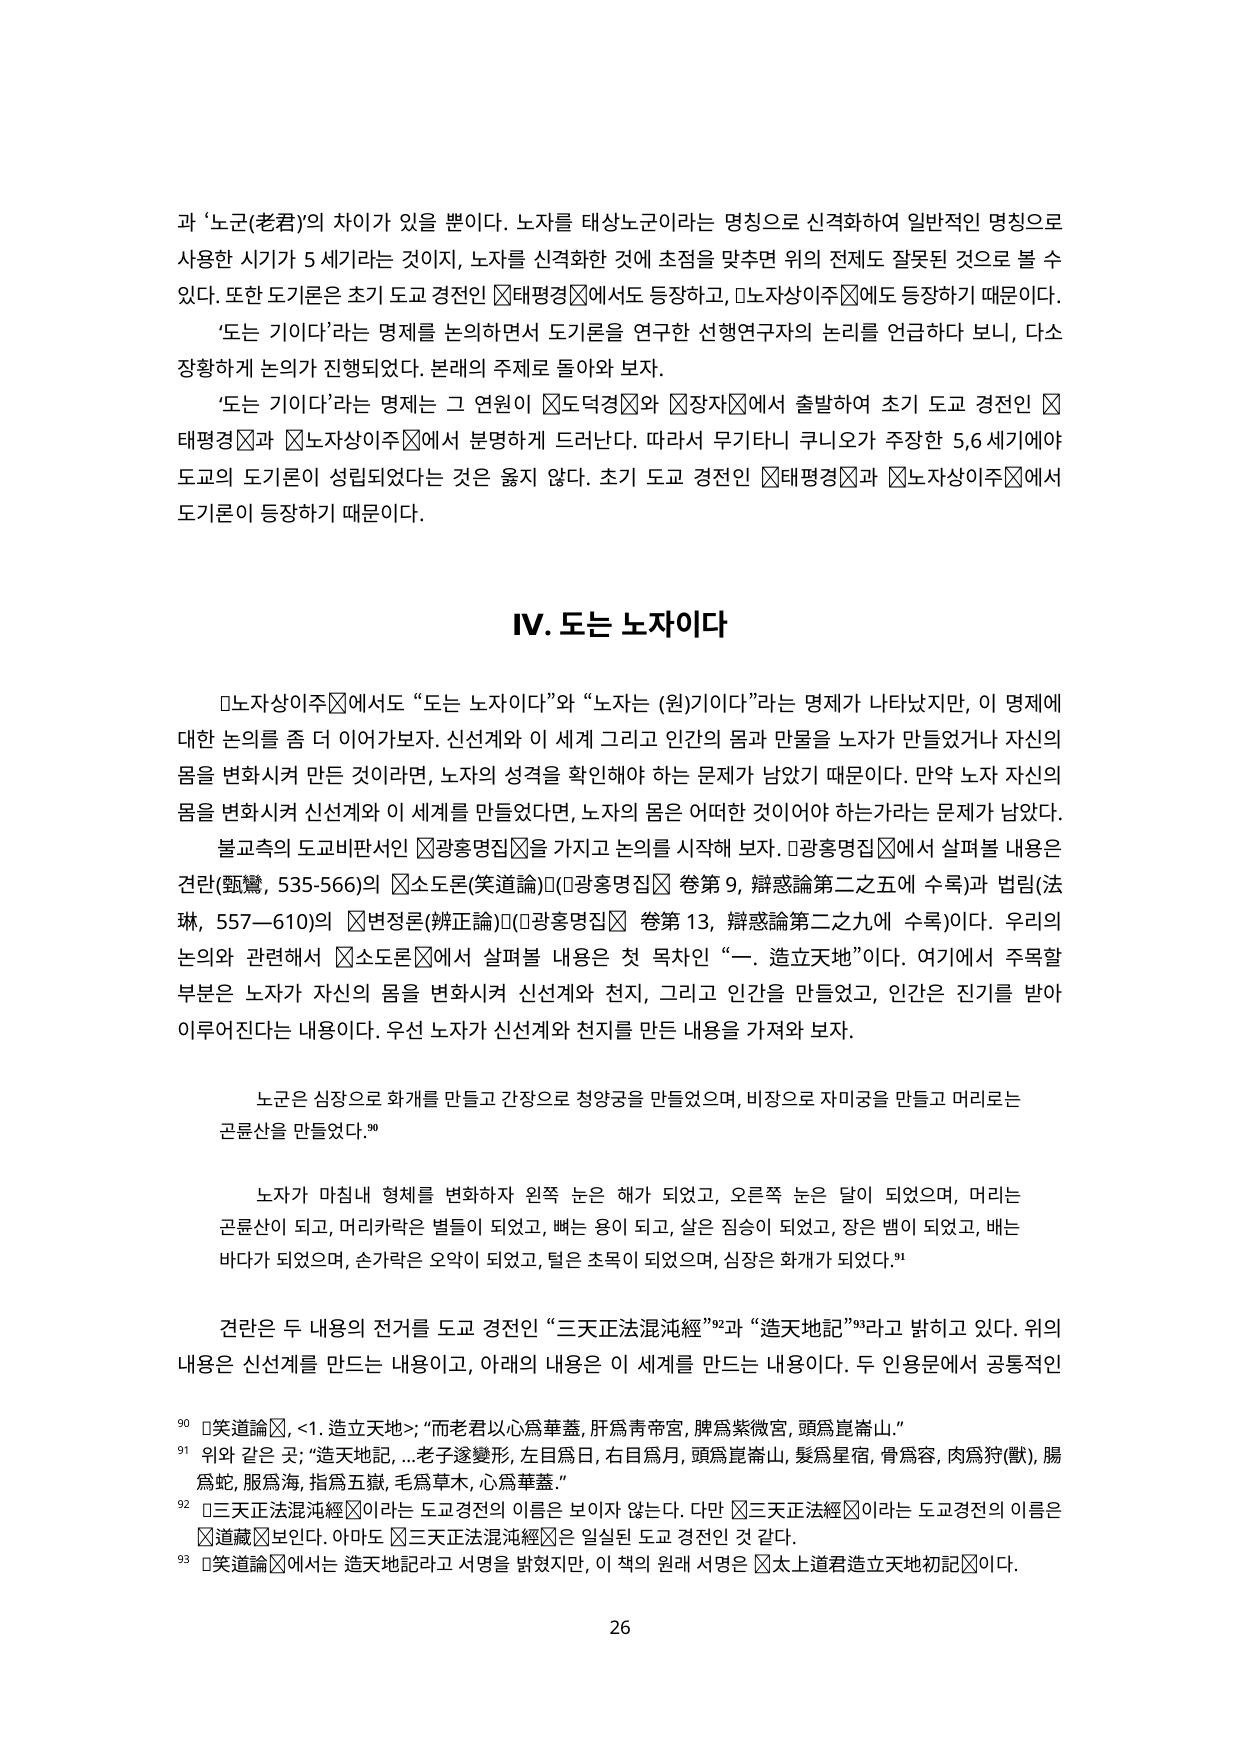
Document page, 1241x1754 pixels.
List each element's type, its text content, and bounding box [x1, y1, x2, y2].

text Ⅳ. 도는 노자이다 [177, 602, 1063, 644]
text 󰡔노자상이주󰡕에서도 “도는 노자이다”와 “노자는 (원)기이다”라는 명제가 나타났지만, 이 명제에 대한 논의를 좀 더 이어가보자. 신선계와 이 세계 그리고 인간의 몸과 만물을 노자가 만들었거나 자신의 몸을 변화시켜 만든 것이라면, 노자의 성격을 확인해야 하는 문제가 남았기 때문이다. 만약 노자 자신의 몸을 변화시켜 신선계와 이 세계를 만들었다면, 노자의 몸은 어떠한 것이어야 하는가라는 문제가 남았다. [177, 687, 1063, 826]
text ‘도는 기이다’라는 명제를 논의하면서 도기론을 연구한 선행연구자의 논리를 언급하다 보니, 다소 장황하게 논의가 진행되었다. 본래의 주제로 돌아와 보자. [177, 316, 1063, 382]
text ‘도는 기이다’라는 명제는 그 연원이 󰡔도덕경󰡕와 󰡔장자󰡕에서 출발하여 초기 도교 경전인 󰡔태평경󰡕과 󰡔노자상이주󰡕에서 분명하게 드러난다. 따라서 무기타니 쿠니오가 주장한 5,6세기에야 도교의 도기론이 성립되었다는 것은 옳지 않다. 초기 도교 경전인 󰡔태평경󰡕과 󰡔노자상이주󰡕에서 도기론이 등장하기 때문이다. [177, 388, 1063, 528]
text 노군은 심장으로 화개를 만들고 간장으로 청양궁을 만들었으며, 비장으로 자미궁을 만들고 머리로는 곤륜산을 만들었다. [219, 1084, 1021, 1144]
text 노자가 마침내 형체를 변화하자 왼쪽 눈은 해가 되었고, 오른쪽 눈은 달이 되었으며, 머리는 곤륜산이 되고, 머리카락은 별들이 되었고, 뼈는 용이 되고, 살은 짐승이 되었고, 장은 뱀이 되었고, 배는 바다가 되었으며, 손가락은 오악이 되었고, 털은 초목이 되었으며, 심장은 화개가 되었다. [219, 1180, 1021, 1273]
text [177, 1312, 1063, 1379]
text 필자는 무기타니 쿠니오의 주장에 전적으로 동의하지 않는다. 앞에서도 언급하였듯이 무기타니 쿠니오의 주장은 󰡔노자상이주󰡕가 육조시기에 성립되었다거나, 󰡔노자상이주󰡕에 ‘태상노군(太上老君)’이 등장하는데, 노자가 태상노군으로 신격화된 시기가 5세기라는 점을 전제했기 때문이다. 하지만 필자는 앞서 언급한 것처럼 󰡔노자상이주󰡕는 초기 도교 경전으로 본다. 또한 후한시기(2C후반-3C)에 노자는 이미 신격화되어 ‘노군(老君)’으로 숭배되었다. 노자를 신격화한 명칭에서 ‘태상노군(太上老君)’과 ‘노군(老君)’의 차이가 있을 뿐이다. 노자를 태상노군이라는 명칭으로 신격화하여 일반적인 명칭으로 사용한 시기가 5세기라는 것이지, 노자를 신격화한 것에 초점을 맞추면 위의 전제도 잘못된 것으로 볼 수 있다. 또한 도기론은 초기 도교 경전인 󰡔태평경󰡕에서도 등장하고, 󰡔노자상이주󰡕에도 등장하기 때문이다. [177, 207, 1063, 310]
text 불교측의 도교비판서인 󰡔광홍명집󰡕을 가지고 논의를 시작해 보자. 󰡔광홍명집󰡕에서 살펴볼 내용은 견란(甄鸞, 535-566)의 󰡔소도론(笑道論)󰡕(󰡔광홍명집󰡕 卷第9, 辯惑論第二之五에 수록)과 법림(法琳, 557—610)의 󰡔변정론(辨正論)󰡕(󰡔광홍명집󰡕 卷第13, 辯惑論第二之九에 수록)이다. 우리의 논의와 관련해서 󰡔소도론󰡕에서 살펴볼 내용은 첫 목차인 “一. 造立天地”이다. 여기에서 주목할 부분은 노자가 자신의 몸을 변화시켜 신선계와 천지, 그리고 인간을 만들었고, 인간은 진기를 받아 이루어진다는 내용이다. 우선 노자가 신선계와 천지를 만든 내용을 가져와 보자. [177, 832, 1063, 1044]
